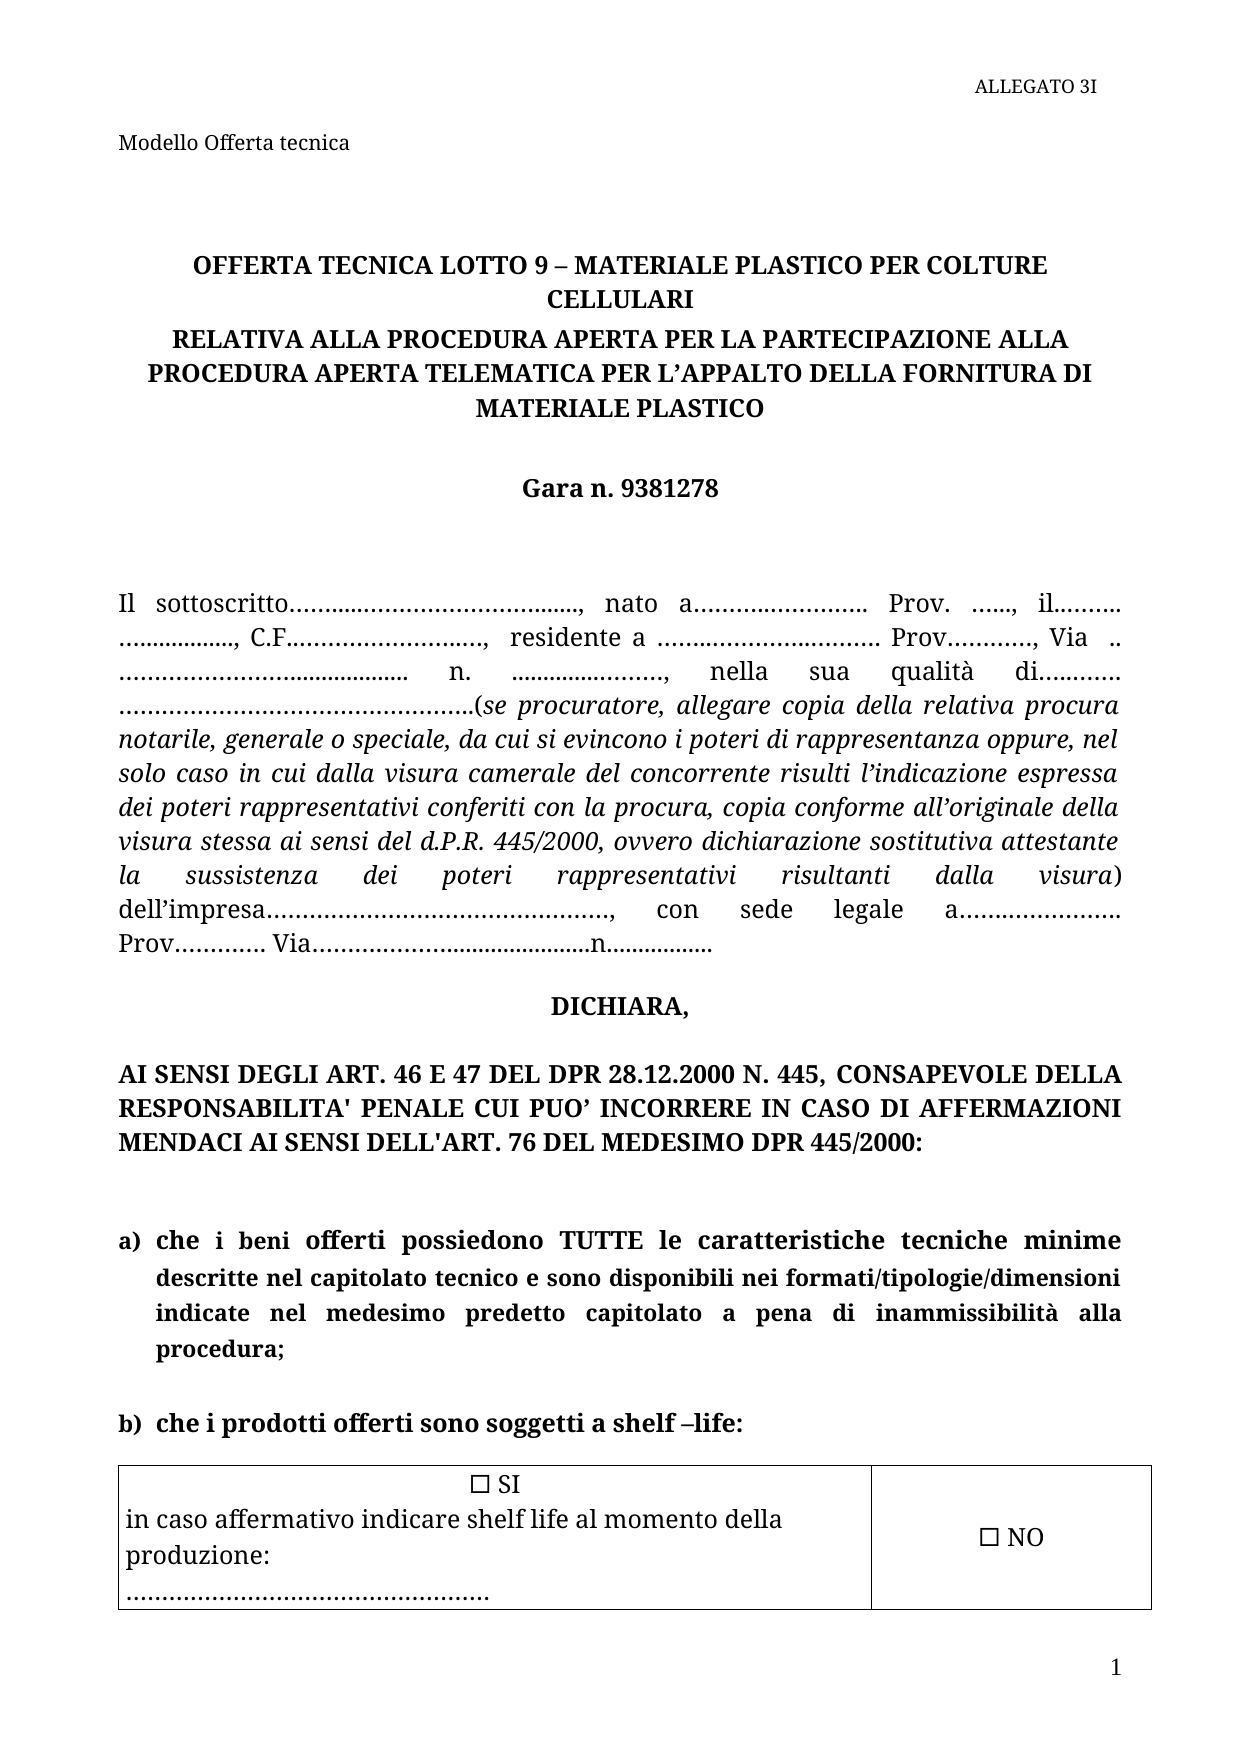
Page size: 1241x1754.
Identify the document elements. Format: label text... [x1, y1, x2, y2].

table_header NO [872, 1466, 1151, 1609]
list che i prodotti offerti sono soggetti a shelf –life: [118, 1405, 1122, 1439]
text OFFERTA TECNICA LOTTO 9 – MATERIALE PLASTICO PER COLTURE CELLULARI [118, 248, 1122, 316]
list che i beni offerti possiedono TUTTE le caratteristiche tecniche minime descritte nel capitolato tecnico e sono disponibili nei formati/tipologie/dimensioni indicate nel medesimo predetto capitolato a pena di inammissibilità alla procedura; [118, 1223, 1122, 1364]
text DICHIARA, [118, 988, 1122, 1022]
text AI SENSI DEGLI ART. 46 E 47 DEL DPR 28.12.2000 N. 445, CONSAPEVOLE DELLA RESPONSABILITA' PENALE CUI PUO’ INCORRERE IN CASO DI AFFERMAZIONI MENDACI AI SENSI DELL'ART. 76 DEL MEDESIMO DPR 445/2000: [118, 1056, 1122, 1158]
text Il sottoscritto…….....……………………......., nato a………..………….. Prov. …..., il..……..…..............., C.F..…………………..…, residente a ……..…………..………. Prov…………, Via ..……………………................... n. ..............………, nella sua qualità di…..…….…………………………………………..(se procuratore, allegare copia della relativa procura notarile, generale o speciale, da cui si evincono i poteri di rappresentanza oppure, nel solo caso in cui dalla visura camerale del concorrente risulti l’indicazione espressa dei poteri rappresentativi conferiti con la procura, copia conforme all’originale della visura stessa ai sensi del d.P.R. 445/2000, ovvero dichiarazione sostitutiva attestante la sussistenza dei poteri rappresentativi risultanti dalla visura) dell’impresa…………………………………………, con sede legale a…….……………. Prov…………. Via……….……….......................n................. [118, 586, 1122, 960]
text RELATIVA ALLA PROCEDURA APERTA PER LA PARTECIPAZIONE ALLA PROCEDURA APERTA TELEMATICA PER L’APPALTO DELLA FORNITURA DI MATERIALE PLASTICO [118, 322, 1122, 424]
text Gara n. 9381278 [118, 471, 1122, 505]
table_header SI in caso affermativo indicare shelf life al momento della produzione: …………………………………………… [119, 1466, 871, 1609]
